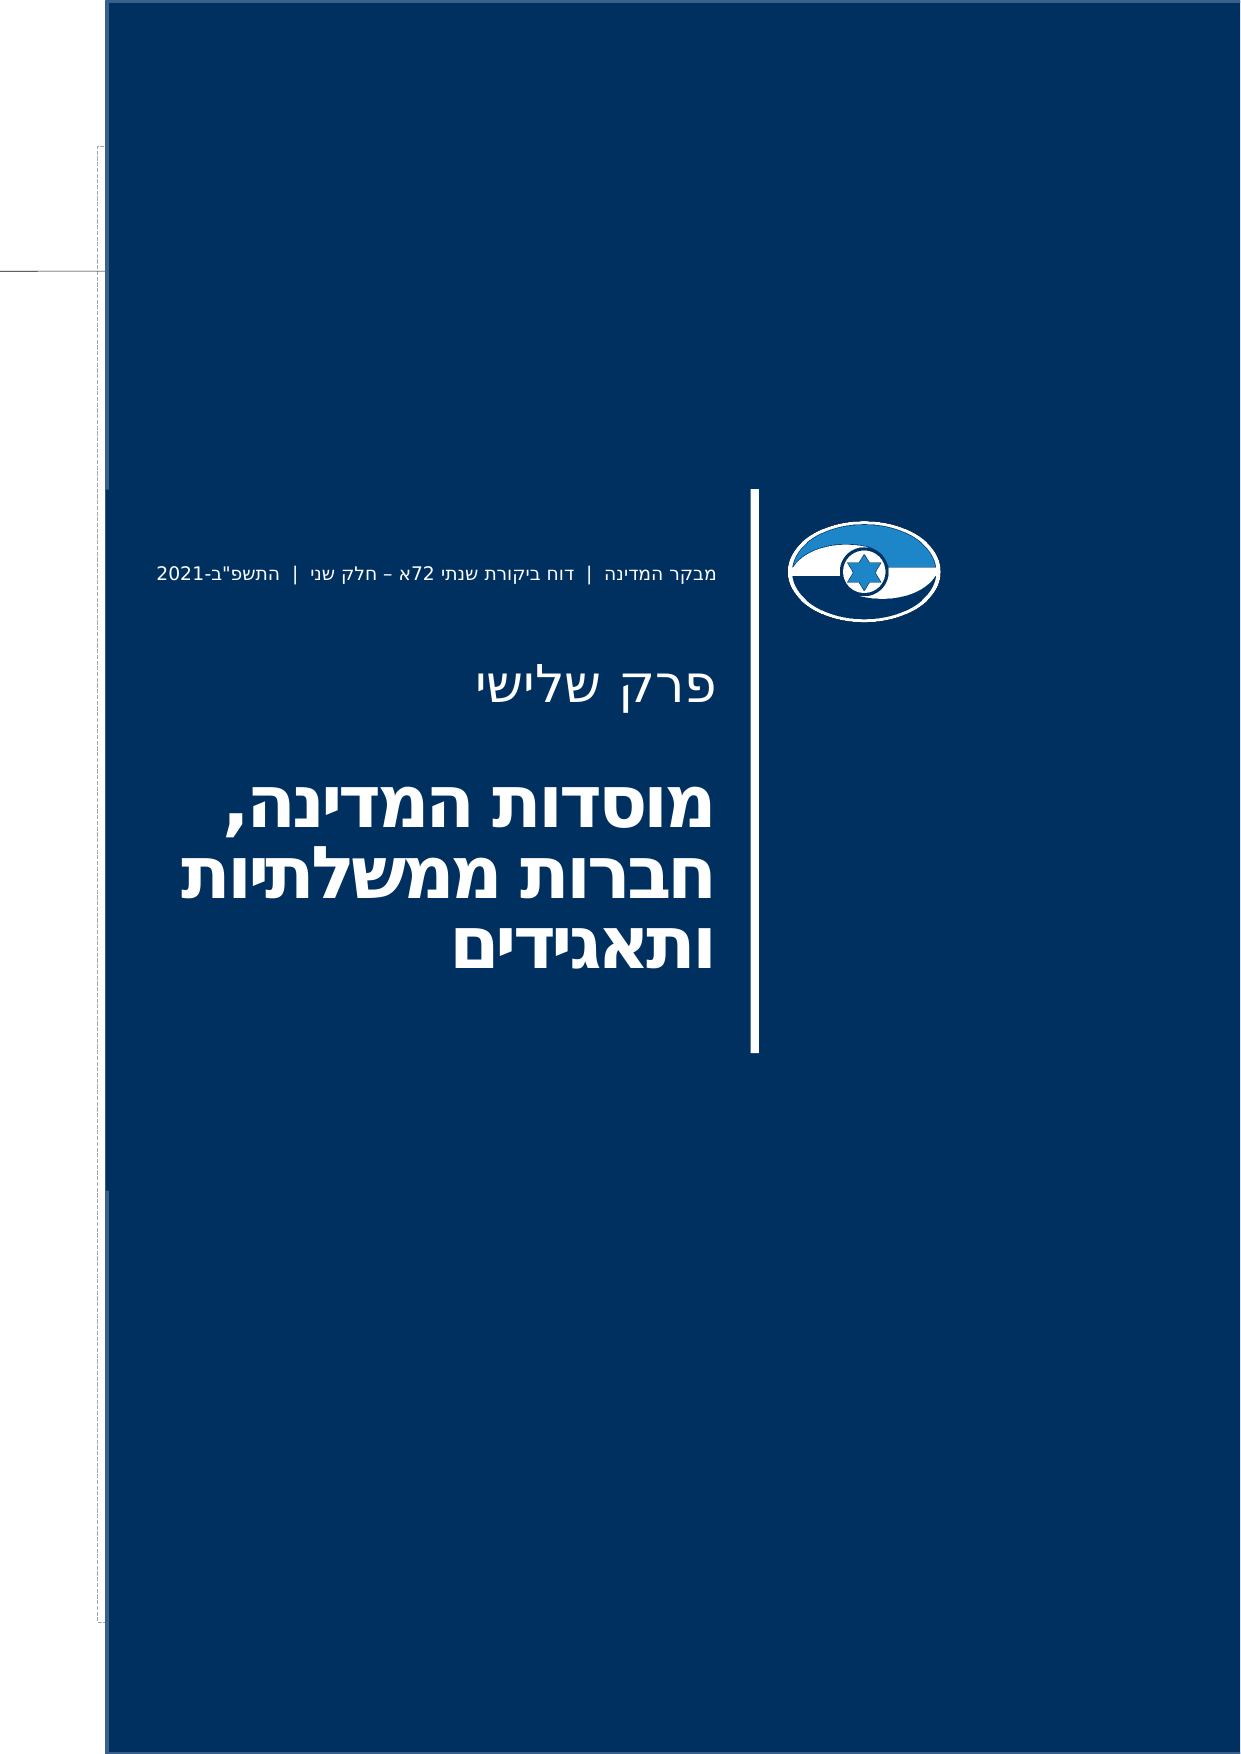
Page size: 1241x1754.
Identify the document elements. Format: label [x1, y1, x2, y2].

picture [781, 513, 947, 630]
